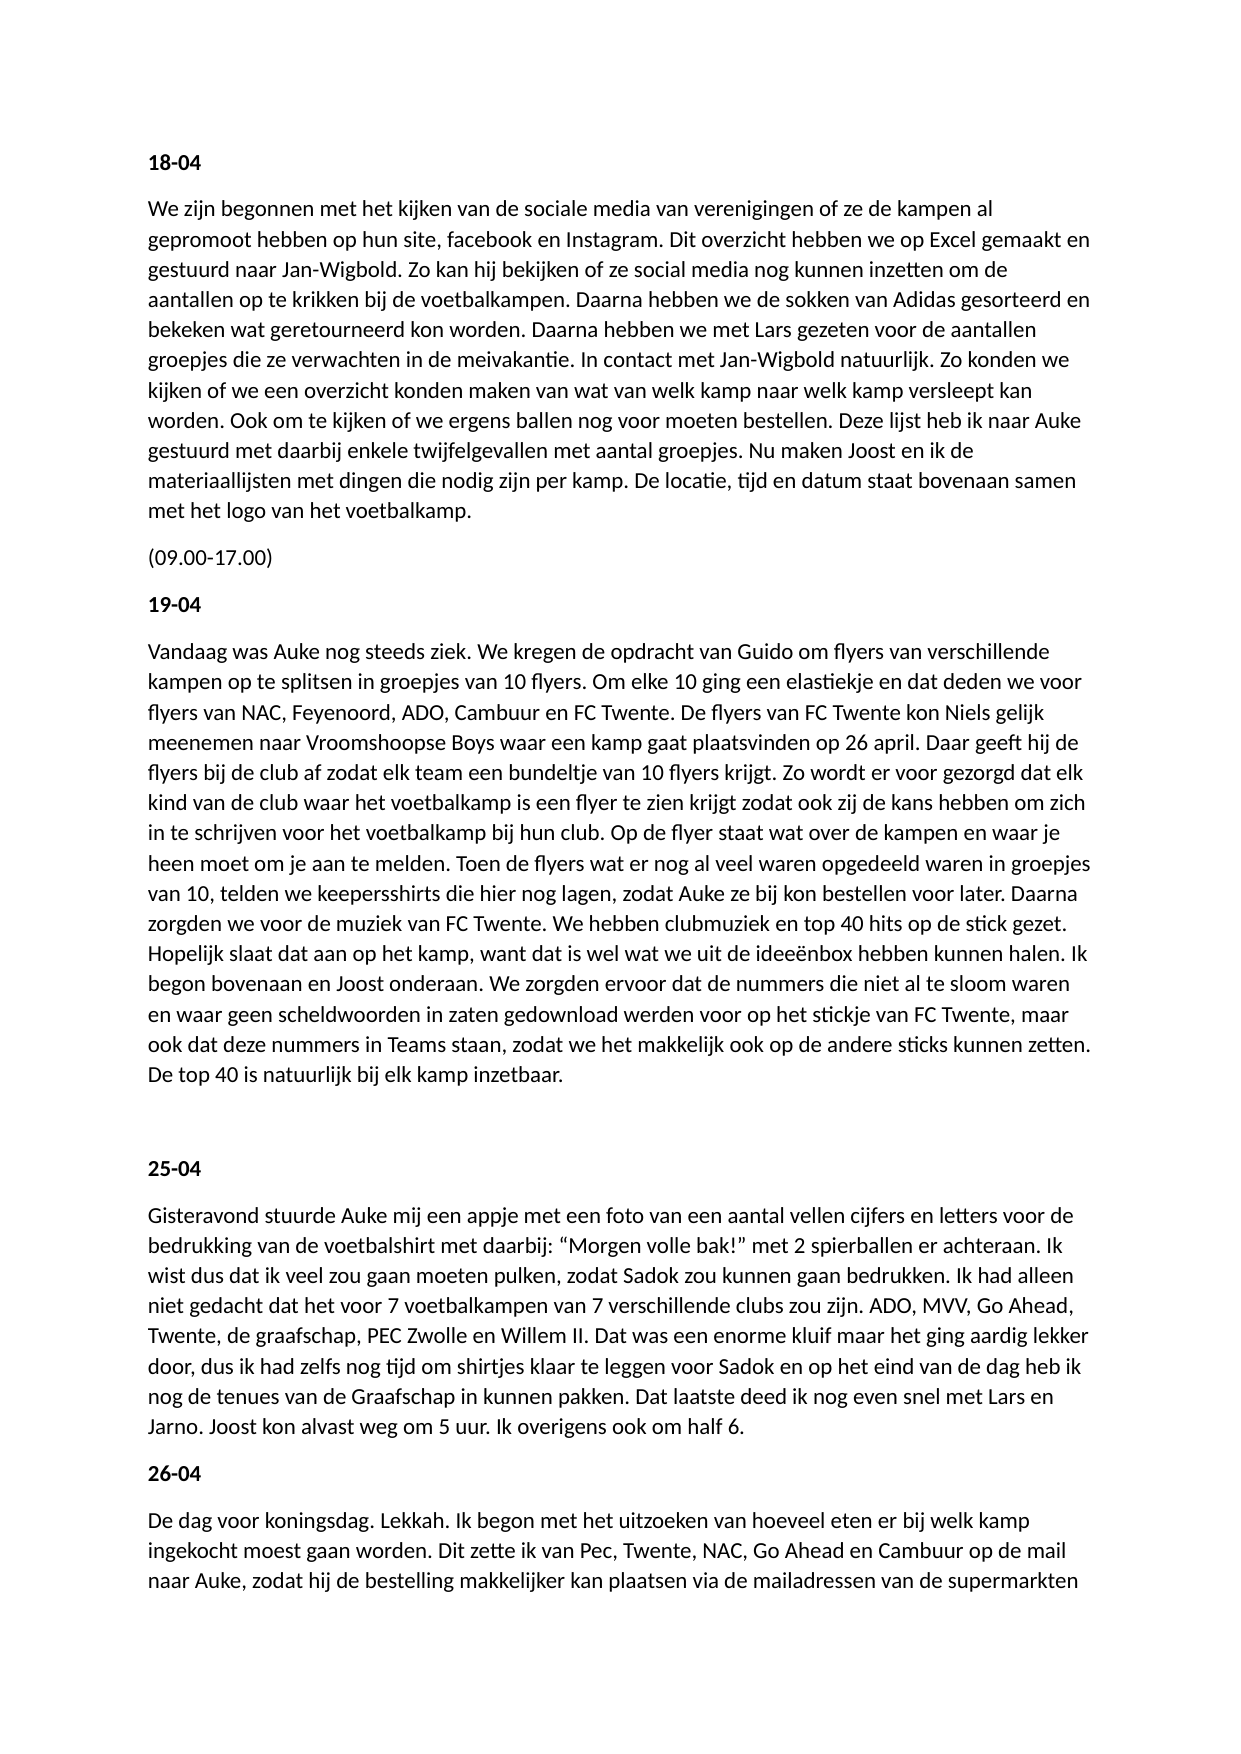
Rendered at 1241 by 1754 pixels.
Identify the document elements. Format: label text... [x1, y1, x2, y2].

text 19-04 [148, 590, 1093, 618]
text Gisteravond stuurde Auke mij een appje met een foto van een aantal vellen cijfers en letters voor de bedrukking van de voetbalshirt met daarbij: “Morgen volle bak!” met 2 spierballen er achteraan. Ik wist dus dat ik veel zou gaan moeten pulken, zodat Sadok zou kunnen gaan bedrukken. Ik had alleen niet gedacht dat het voor 7 voetbalkampen van 7 verschillende clubs zou zijn. ADO, MVV, Go Ahead, Twente, de graafschap, PEC Zwolle en Willem II. Dat was een enorme kluif maar het ging aardig lekker door, dus ik had zelfs nog tijd om shirtjes klaar te leggen voor Sadok en op het eind van de dag heb ik nog de tenues van de Graafschap in kunnen pakken. Dat laatste deed ik nog even snel met Lars en Jarno. Joost kon alvast weg om 5 uur. Ik overigens ook om half 6. [148, 1201, 1093, 1440]
text Vandaag was Auke nog steeds ziek. We kregen de opdracht van Guido om flyers van verschillende kampen op te splitsen in groepjes van 10 flyers. Om elke 10 ging een elastiekje en dat deden we voor flyers van NAC, Feyenoord, ADO, Cambuur en FC Twente. De flyers van FC Twente kon Niels gelijk meenemen naar Vroomshoopse Boys waar een kamp gaat plaatsvinden op 26 april. Daar geeft hij de flyers bij de club af zodat elk team een bundeltje van 10 flyers krijgt. Zo wordt er voor gezorgd dat elk kind van de club waar het voetbalkamp is een flyer te zien krijgt zodat ook zij de kans hebben om zich in te schrijven voor het voetbalkamp bij hun club. Op de flyer staat wat over de kampen en waar je heen moet om je aan te melden. Toen de flyers wat er nog al veel waren opgedeeld waren in groepjes van 10, telden we keepersshirts die hier nog lagen, zodat Auke ze bij kon bestellen voor later. Daarna zorgden we voor de muziek van FC Twente. We hebben clubmuziek en top 40 hits op de stick gezet. Hopelijk slaat dat aan op het kamp, want dat is wel wat we uit de ideeënbox hebben kunnen halen. Ik begon bovenaan en Joost onderaan. We zorgden ervoor dat de nummers die niet al te sloom waren en waar geen scheldwoorden in zaten gedownload werden voor op het stickje van FC Twente, maar ook dat deze nummers in Teams staan, zodat we het makkelijk ook op de andere sticks kunnen zetten. De top 40 is natuurlijk bij elk kamp inzetbaar. [148, 637, 1093, 1088]
text (09.00-17.00) [148, 543, 1093, 571]
text 18-04 [148, 148, 1093, 176]
text 26-04 [148, 1459, 1093, 1487]
text 25-04 [148, 1154, 1093, 1182]
text We zijn begonnen met het kijken van de sociale media van verenigingen of ze de kampen al gepromoot hebben op hun site, facebook en Instagram. Dit overzicht hebben we op Excel gemaakt en gestuurd naar Jan-Wigbold. Zo kan hij bekijken of ze social media nog kunnen inzetten om de aantallen op te krikken bij de voetbalkampen. Daarna hebben we de sokken van Adidas gesorteerd en bekeken wat geretourneerd kon worden. Daarna hebben we met Lars gezeten voor de aantallen groepjes die ze verwachten in de meivakantie. In contact met Jan-Wigbold natuurlijk. Zo konden we kijken of we een overzicht konden maken van wat van welk kamp naar welk kamp versleept kan worden. Ook om te kijken of we ergens ballen nog voor moeten bestellen. Deze lijst heb ik naar Auke gestuurd met daarbij enkele twijfelgevallen met aantal groepjes. Nu maken Joost en ik de materiaallijsten met dingen die nodig zijn per kamp. De locatie, tijd en datum staat bovenaan samen met het logo van het voetbalkamp. [148, 194, 1093, 524]
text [148, 1506, 1093, 1594]
